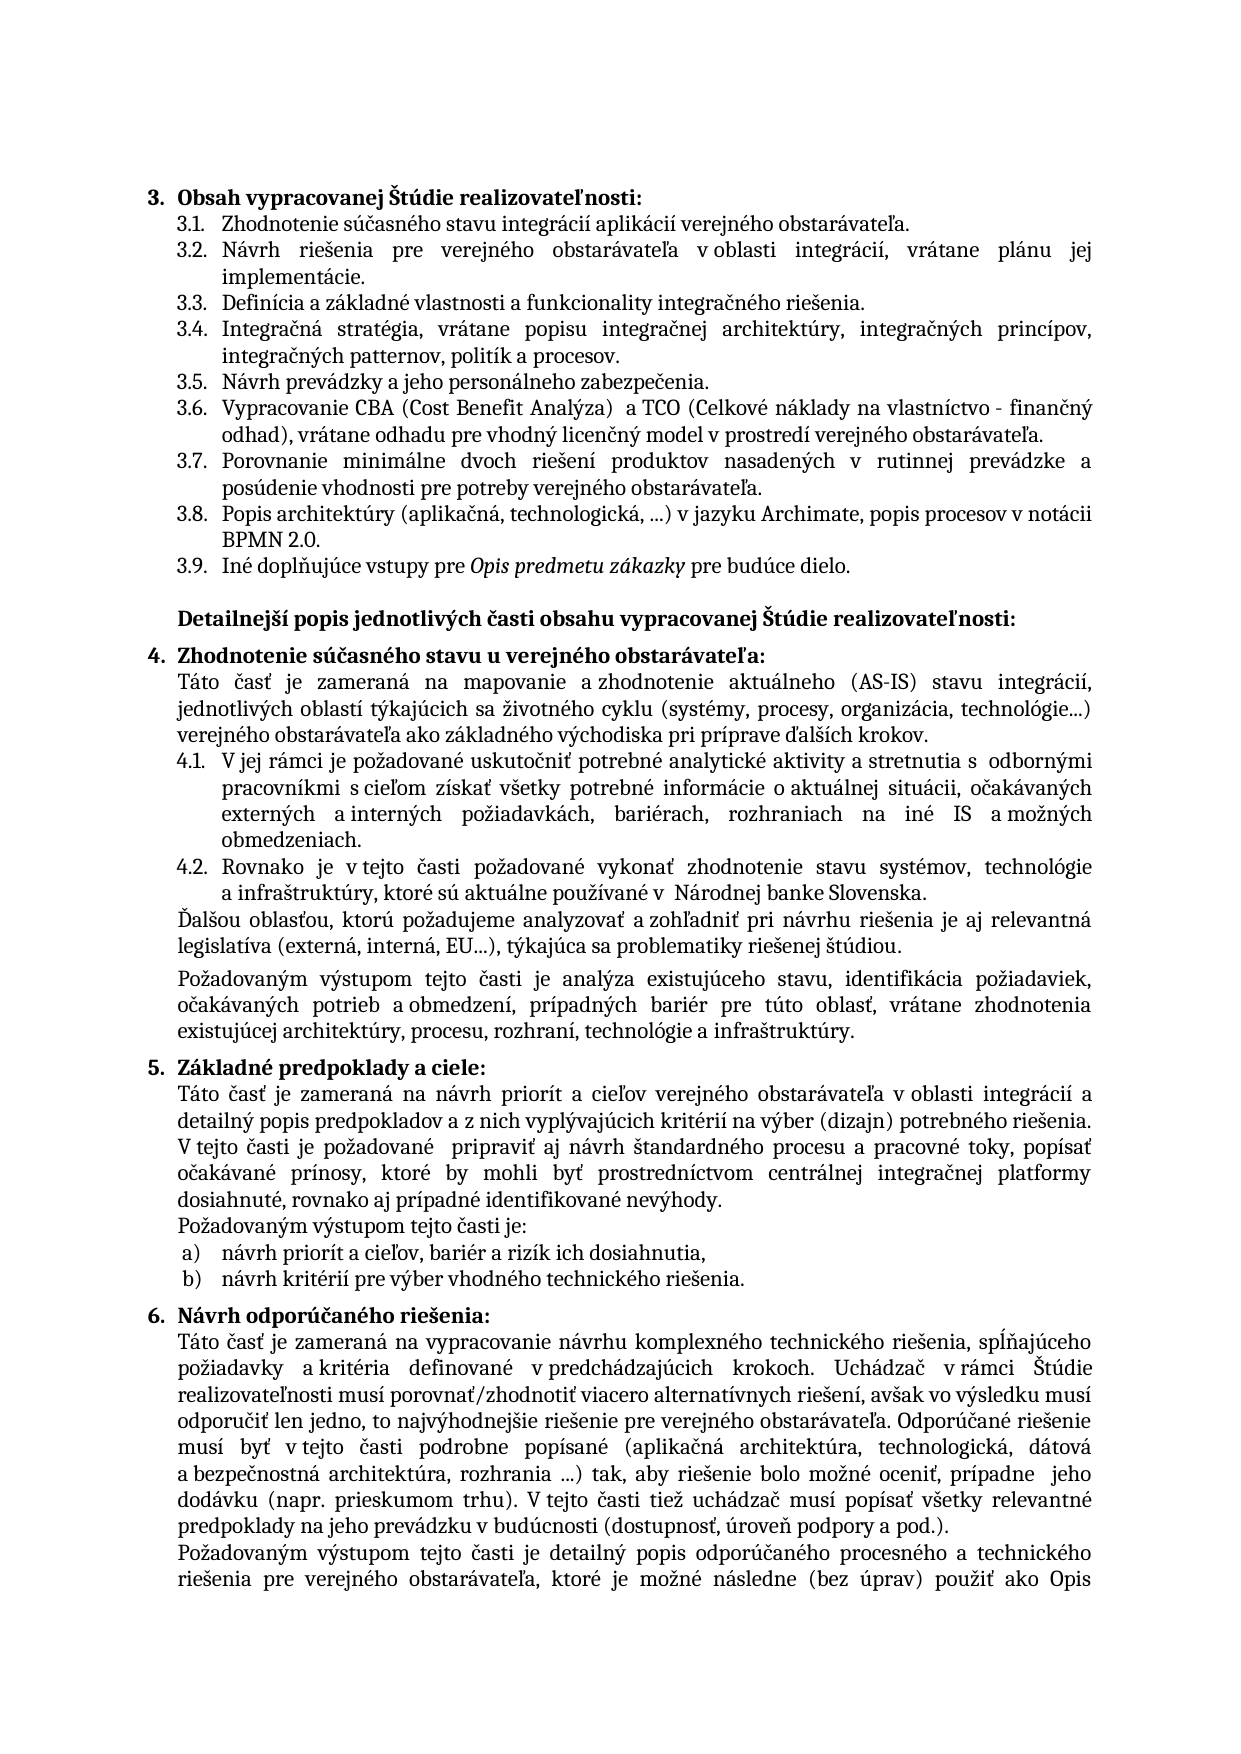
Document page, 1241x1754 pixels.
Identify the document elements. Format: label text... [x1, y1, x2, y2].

list Iné doplňujúce vstupy pre Opis predmetu zákazky pre budúce dielo. [177, 553, 1093, 580]
list Táto časť je zameraná na vypracovanie návrhu komplexného technického riešenia, spĺňajúceho požiadavky a kritéria definované v predchádzajúcich krokoch. Uchádzač v rámci Štúdie realizovateľnosti musí porovnať/zhodnotiť viacero alternatívnych riešení, avšak vo výsledku musí odporučiť len jedno, to najvýhodnejšie riešenie pre verejného obstarávateľa. Odporúčané riešenie musí byť v tejto časti podrobne popísané (aplikačná architektúra, technologická, dátová a bezpečnostná architektúra, rozhrania ...) tak, aby riešenie bolo možné oceniť, prípadne jeho dodávku (napr. prieskumom trhu). V tejto časti tiež uchádzač musí popísať všetky relevantné predpoklady na jeho prevádzku v budúcnosti (dostupnosť, úroveň podpory a pod.). [177, 1329, 1093, 1539]
list Obsah vypracovanej Štúdie realizovateľnosti: [148, 184, 1093, 211]
list Integračná stratégia, vrátane popisu integračnej architektúry, integračných princípov, integračných patternov, politík a procesov. [177, 316, 1093, 369]
list Požadovaným výstupom tejto časti je analýza existujúceho stavu, identifikácia požiadaviek, očakávaných potrieb a obmedzení, prípadných bariér pre túto oblasť, vrátane zhodnotenia existujúcej architektúry, procesu, rozhraní, technológie a infraštruktúry. [177, 965, 1093, 1044]
list Porovnanie minimálne dvoch riešení produktov nasadených v rutinnej prevádzke a posúdenie vhodnosti pre potreby verejného obstarávateľa. [177, 448, 1093, 501]
list Detailnejší popis jednotlivých časti obsahu vypracovanej Štúdie realizovateľnosti: [177, 606, 1093, 632]
list Návrh prevádzky a jeho personálneho zabezpečenia. [177, 369, 1093, 395]
list Základné predpoklady a ciele: [148, 1055, 1093, 1081]
list Popis architektúry (aplikačná, technologická, ...) v jazyku Archimate, popis procesov v notácii BPMN 2.0. [177, 501, 1093, 553]
list Ďalšou oblasťou, ktorú požadujeme analyzovať a zohľadniť pri návrhu riešenia je aj relevantná legislatíva (externá, interná, EU...), týkajúca sa problematiky riešenej štúdiou. [177, 906, 1093, 959]
list Zhodnotenie súčasného stavu u verejného obstarávateľa: [148, 643, 1093, 669]
list návrh kritérií pre výber vhodného technického riešenia. [182, 1266, 1093, 1292]
list Návrh odporúčaného riešenia: [148, 1302, 1093, 1329]
list Táto časť je zameraná na mapovanie a zhodnotenie aktuálneho (AS-IS) stavu integrácií, jednotlivých oblastí týkajúcich sa životného cyklu (systémy, procesy, organizácia, technológie...) verejného obstarávateľa ako základného východiska pri príprave ďalších krokov. [177, 669, 1093, 748]
list Táto časť je zameraná na návrh priorít a cieľov verejného obstarávateľa v oblasti integrácií a detailný popis predpokladov a z nich vyplývajúcich kritérií na výber (dizajn) potrebného riešenia. V tejto časti je požadované pripraviť aj návrh štandardného procesu a pracovné toky, popísať očakávané prínosy, ktoré by mohli byť prostredníctvom centrálnej integračnej platformy dosiahnuté, rovnako aj prípadné identifikované nevýhody. [177, 1081, 1093, 1213]
list Požadovaným výstupom tejto časti je: [177, 1213, 1093, 1239]
list Návrh riešenia pre verejného obstarávateľa v oblasti integrácií, vrátane plánu jej implementácie. [177, 237, 1093, 290]
list Vypracovanie CBA (Cost Benefit Analýza) a TCO (Celkové náklady na vlastníctvo - finančný odhad), vrátane odhadu pre vhodný licenčný model v prostredí verejného obstarávateľa. [177, 395, 1093, 448]
list návrh priorít a cieľov, bariér a rizík ich dosiahnutia, [182, 1239, 1093, 1266]
list Rovnako je v tejto časti požadované vykonať zhodnotenie stavu systémov, technológie a infraštruktúry, ktoré sú aktuálne používané v Národnej banke Slovenska. [176, 854, 1093, 906]
list V jej rámci je požadované uskutočniť potrebné analytické aktivity a stretnutia s odbornými pracovníkmi s cieľom získať všetky potrebné informácie o aktuálnej situácii, očakávaných externých a interných požiadavkách, bariérach, rozhraniach na iné IS a možných obmedzeniach. [176, 748, 1093, 854]
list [177, 1539, 1093, 1592]
list Definícia a základné vlastnosti a funkcionality integračného riešenia. [177, 290, 1093, 316]
list Zhodnotenie súčasného stavu integrácií aplikácií verejného obstarávateľa. [177, 211, 1093, 237]
